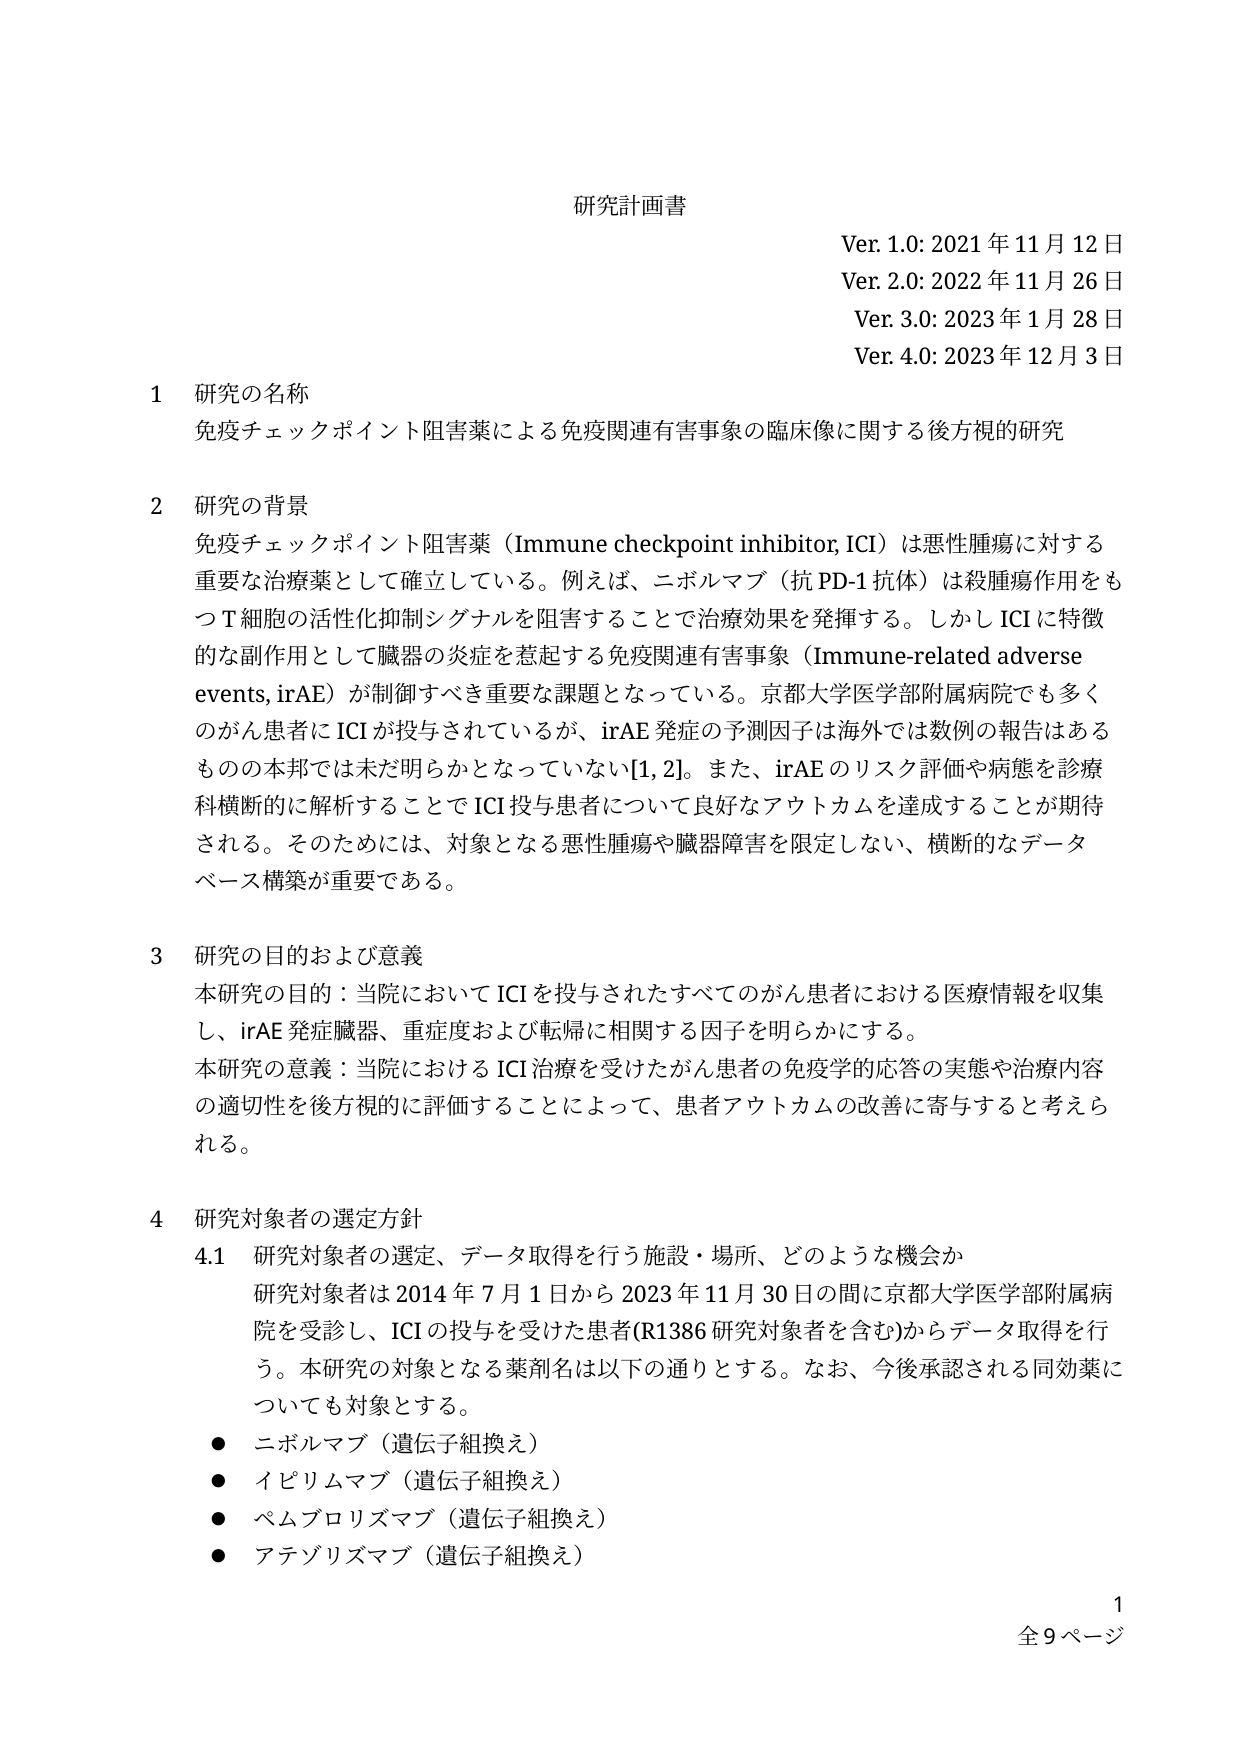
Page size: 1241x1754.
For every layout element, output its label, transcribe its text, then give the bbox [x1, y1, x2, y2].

list 研究計画書 [135, 186, 1125, 223]
list Ver. 3.0: 2023年1月28日 [150, 298, 1125, 336]
list 研究対象者は2014 年 7 月 1 日から2023年11月30日の間に京都大学医学部附属病院を受診し、ICIの投与を受けた患者(R1386研究対象者を含む)からデータ取得を行う。本研究の対象となる薬剤名は以下の通りとする。なお、今後承認される同効薬についても対象とする。 [253, 1273, 1125, 1423]
list 研究の目的および意義 [150, 936, 1125, 973]
list イピリムマブ（遺伝子組換え） [209, 1461, 1125, 1498]
list 研究の名称 [150, 373, 1125, 411]
list ペムブロリズマブ（遺伝子組換え） [209, 1498, 1125, 1536]
list 研究対象者の選定、データ取得を行う施設・場所、どのような機会か [194, 1236, 1125, 1273]
list 本研究の意義：当院におけるICI治療を受けたがん患者の免疫学的応答の実態や治療内容の適切性を後方視的に評価することによって、患者アウトカムの改善に寄与すると考えられる。 [194, 1048, 1125, 1161]
list 免疫チェックポイント阻害薬（Immune checkpoint inhibitor, ICI）は悪性腫瘍に対する重要な治療薬として確立している。例えば、ニボルマブ（抗PD-1抗体）は殺腫瘍作用をもつT細胞の活性化抑制シグナルを阻害することで治療効果を発揮する。しかしICIに特徴的な副作用として臓器の炎症を惹起する免疫関連有害事象（Immune-related adverse events, irAE）が制御すべき重要な課題となっている。京都大学医学部附属病院でも多くのがん患者にICIが投与されているが、irAE発症の予測因子は海外では数例の報告はあるものの本邦では未だ明らかとなっていない[1, 2]。また、irAEのリスク評価や病態を診療科横断的に解析することでICI投与患者について良好なアウトカムを達成することが期待される。そのためには、対象となる悪性腫瘍や臓器障害を限定しない、横断的なデータベース構築が重要である。 [194, 523, 1125, 898]
list Ver. 4.0: 2023年12月3日 [150, 336, 1125, 373]
list ニボルマブ（遺伝子組換え） [209, 1423, 1125, 1461]
list 本研究の目的：当院においてICIを投与されたすべてのがん患者における医療情報を収集し、irAE発症臓器、重症度および転帰に相関する因子を明らかにする。 [194, 973, 1125, 1048]
list アテゾリズマブ（遺伝子組換え） [209, 1536, 1125, 1573]
list 研究の背景 [150, 486, 1125, 523]
list Ver. 2.0: 2022年11月26日 [150, 261, 1125, 298]
list Ver. 1.0: 2021年11月12日 [150, 223, 1125, 261]
list 免疫チェックポイント阻害薬による免疫関連有害事象の臨床像に関する後方視的研究 [194, 411, 1125, 448]
list 研究対象者の選定方針 [150, 1198, 1125, 1236]
